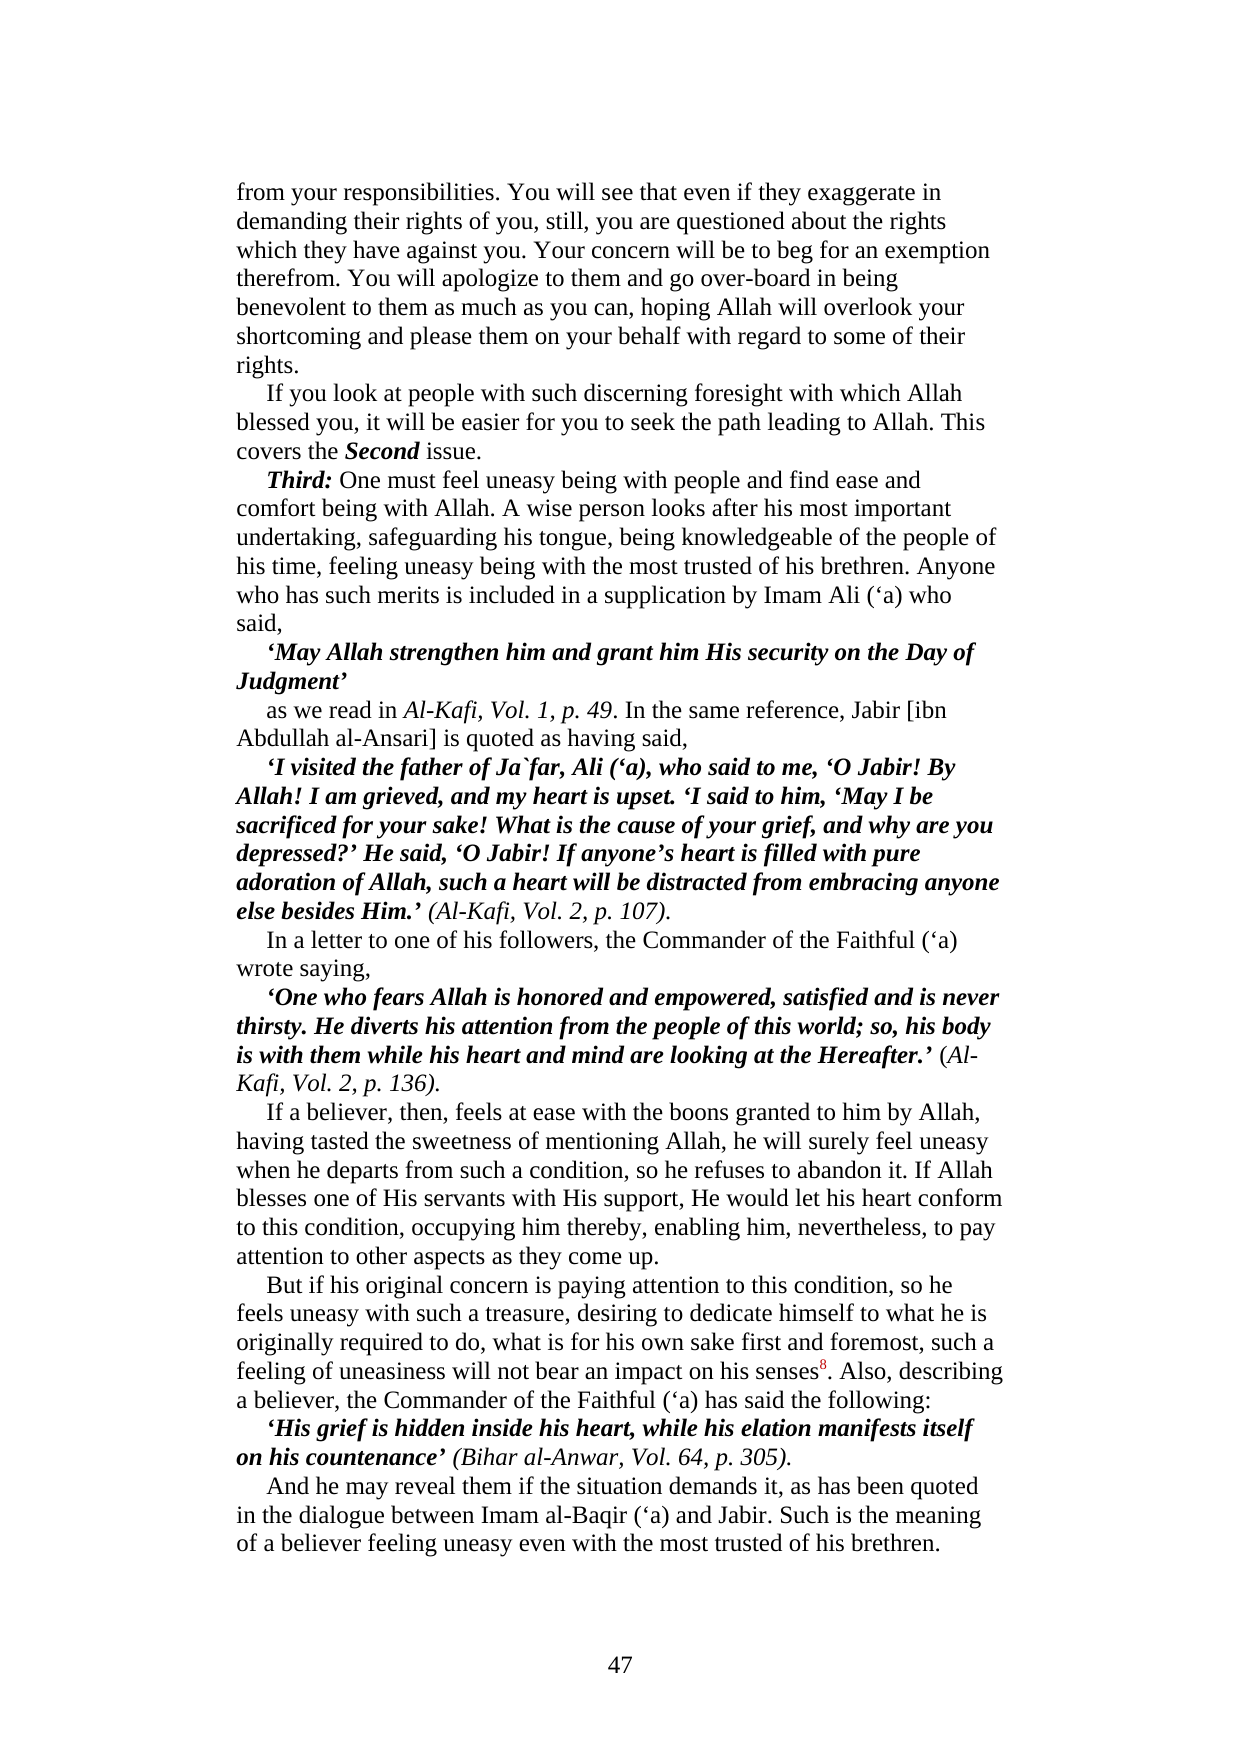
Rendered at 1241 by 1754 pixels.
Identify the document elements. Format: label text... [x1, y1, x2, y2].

text But if his original concern is paying attention to this condition, so he feels uneasy with such a treasure, desiring to dedicate himself to what he is originally required to do, what is for his own sake first and foremost, such a feeling of uneasiness will not bear an impact on his senses8. Also, describing a believer, the Commander of the Faithful (‘a) has said the following: [236, 1270, 1004, 1413]
text If a believer, then, feels at ease with the boons granted to him by Allah, having tasted the sweetness of mentioning Allah, he will surely feel uneasy when he departs from such a condition, so he refuses to abandon it. If Allah blesses one of His servants with His support, He would let his heart conform to this condition, occupying him thereby, enabling him, nevertheless, to pay attention to other aspects as they come up. [236, 1097, 1004, 1270]
text ‘His grief is hidden inside his heart, while his elation manifests itself on his countenance’ (Bihar al-Anwar, Vol. 64, p. 305). [236, 1413, 1004, 1471]
text from your responsibilities. You will see that even if they exaggerate in demanding their rights of you, still, you are questioned about the rights which they have against you. Your concern will be to beg for an exemption therefrom. You will apologize to them and go over-board in being benevolent to them as much as you can, hoping Allah will overlook your shortcoming and please them on your behalf with regard to some of their rights. [236, 177, 1004, 378]
text If you look at people with such discerning foresight with which Allah blessed you, it will be easier for you to seek the path leading to Allah. This covers the Second issue. [236, 378, 1004, 465]
text ‘One who fears Allah is honored and empowered, satisfied and is never thirsty. He diverts his attention from the people of this world; so, his body is with them while his heart and mind are looking at the Hereafter.’ (Al-Kafi, Vol. 2, p. 136). [236, 982, 1004, 1097]
text In a letter to one of his followers, the Commander of the Faithful (‘a) wrote saying, [236, 925, 1004, 982]
text ‘May Allah strengthen him and grant him His security on the Day of Judgment’ [236, 637, 1004, 695]
text ‘I visited the father of Ja`far, Ali (‘a), who said to me, ‘O Jabir! By Allah! I am grieved, and my heart is upset. ‘I said to him, ‘May I be sacrificed for your sake! What is the cause of your grief, and why are you depressed?’ He said, ‘O Jabir! If anyone’s heart is filled with pure adoration of Allah, such a heart will be distracted from embracing anyone else besides Him.’ (Al-Kafi, Vol. 2, p. 107). [236, 752, 1004, 925]
text as we read in Al-Kafi, Vol. 1, p. 49. In the same reference, Jabir [ibn Abdullah al-Ansari] is quoted as having said, [236, 695, 1004, 752]
text Third: One must feel uneasy being with people and find ease and comfort being with Allah. A wise person looks after his most important undertaking, safeguarding his tongue, being knowledgeable of the people of his time, feeling uneasy being with the most trusted of his brethren. Anyone who has such merits is included in a supplication by Imam Ali (‘a) who said, [236, 465, 1004, 637]
text And he may reveal them if the situation demands it, as has been quoted in the dialogue between Imam al-Baqir (‘a) and Jabir. Such is the meaning of a believer feeling uneasy even with the most trusted of his brethren. [236, 1471, 1004, 1557]
